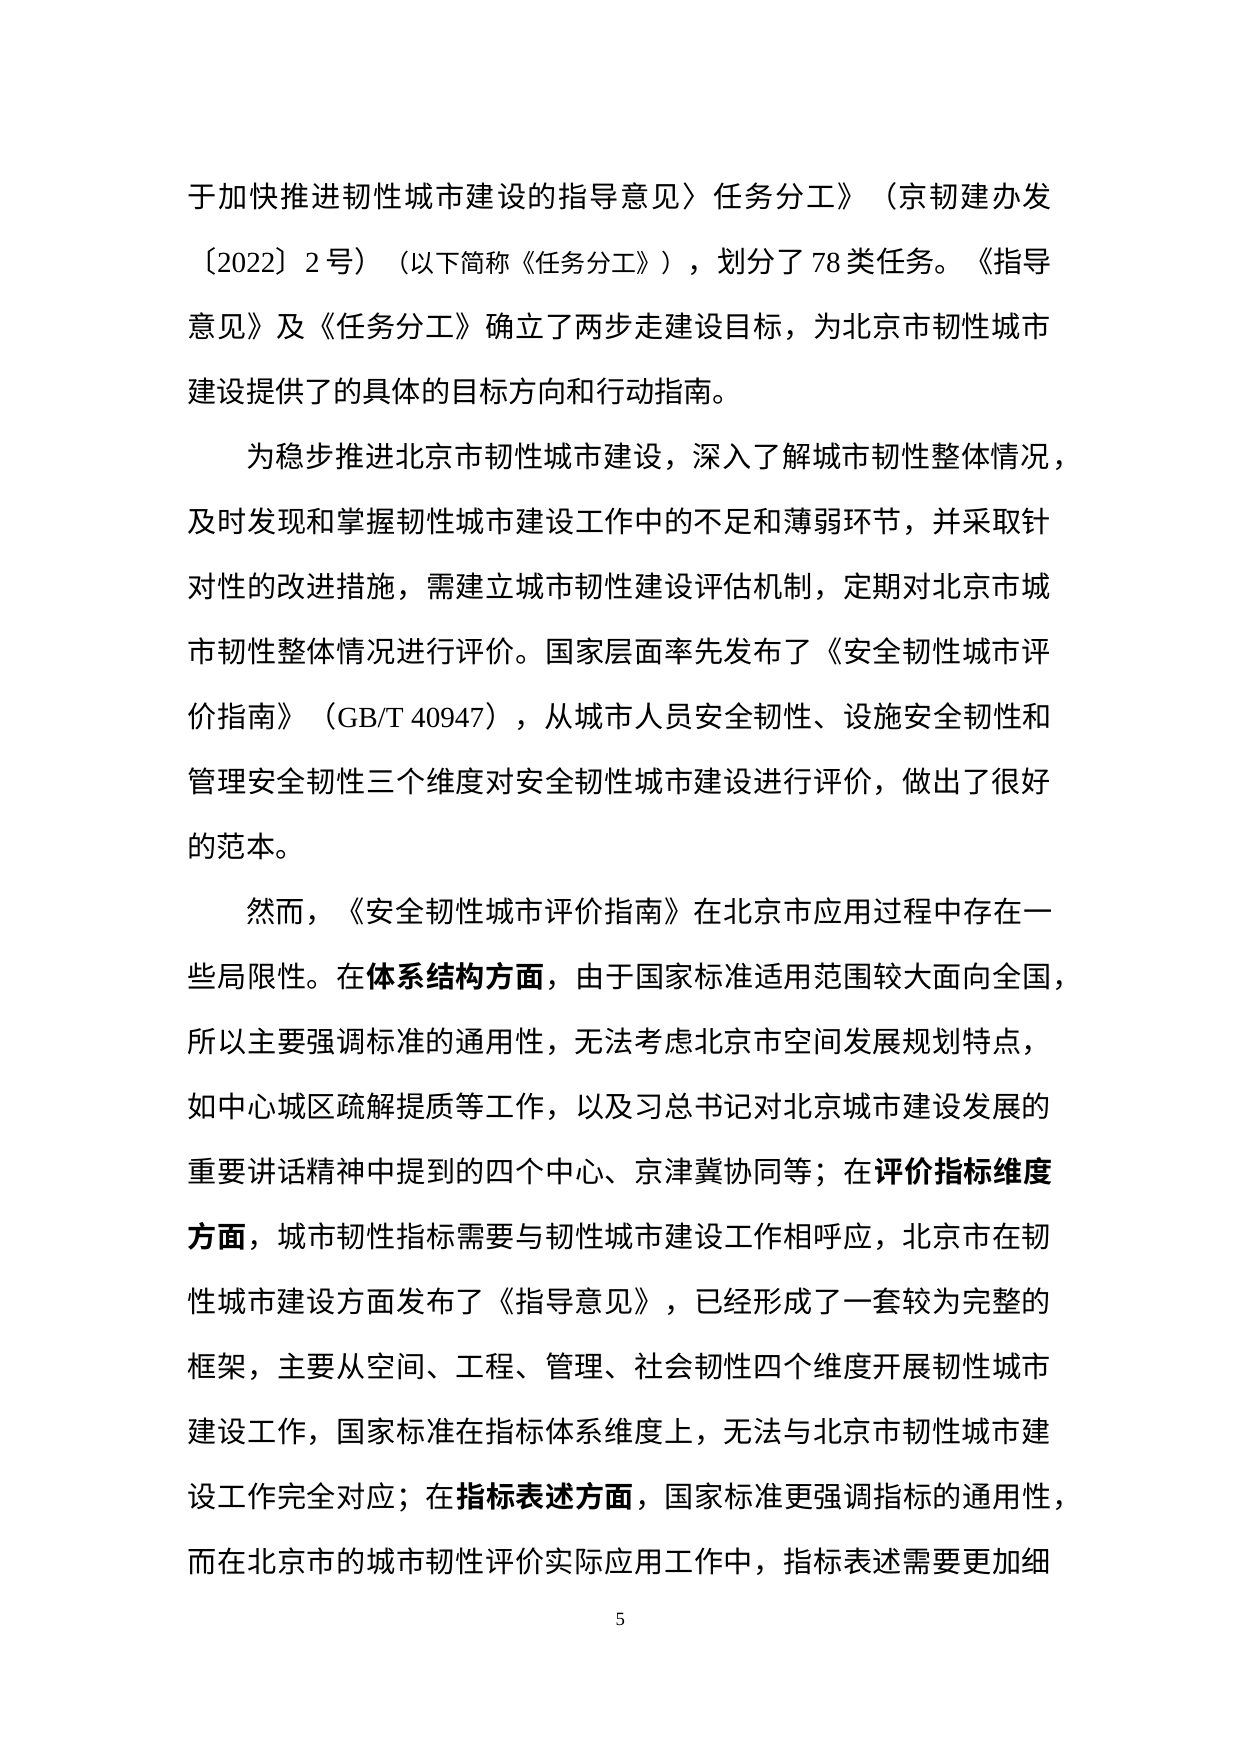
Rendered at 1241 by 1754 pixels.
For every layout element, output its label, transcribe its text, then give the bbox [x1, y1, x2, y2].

text 为稳步推进北京市韧性城市建设，深入了解城市韧性整体情况，及时发现和掌握韧性城市建设工作中的不足和薄弱环节，并采取针对性的改进措施，需建立城市韧性建设评估机制，定期对北京市城市韧性整体情况进行评价。国家层面率先发布了《安全韧性城市评价指南》（GB/T 40947），从城市人员安全韧性、设施安全韧性和管理安全韧性三个维度对安全韧性城市建设进行评价，做出了很好的范本。 [187, 422, 1053, 877]
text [187, 162, 1053, 422]
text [187, 877, 1053, 1592]
